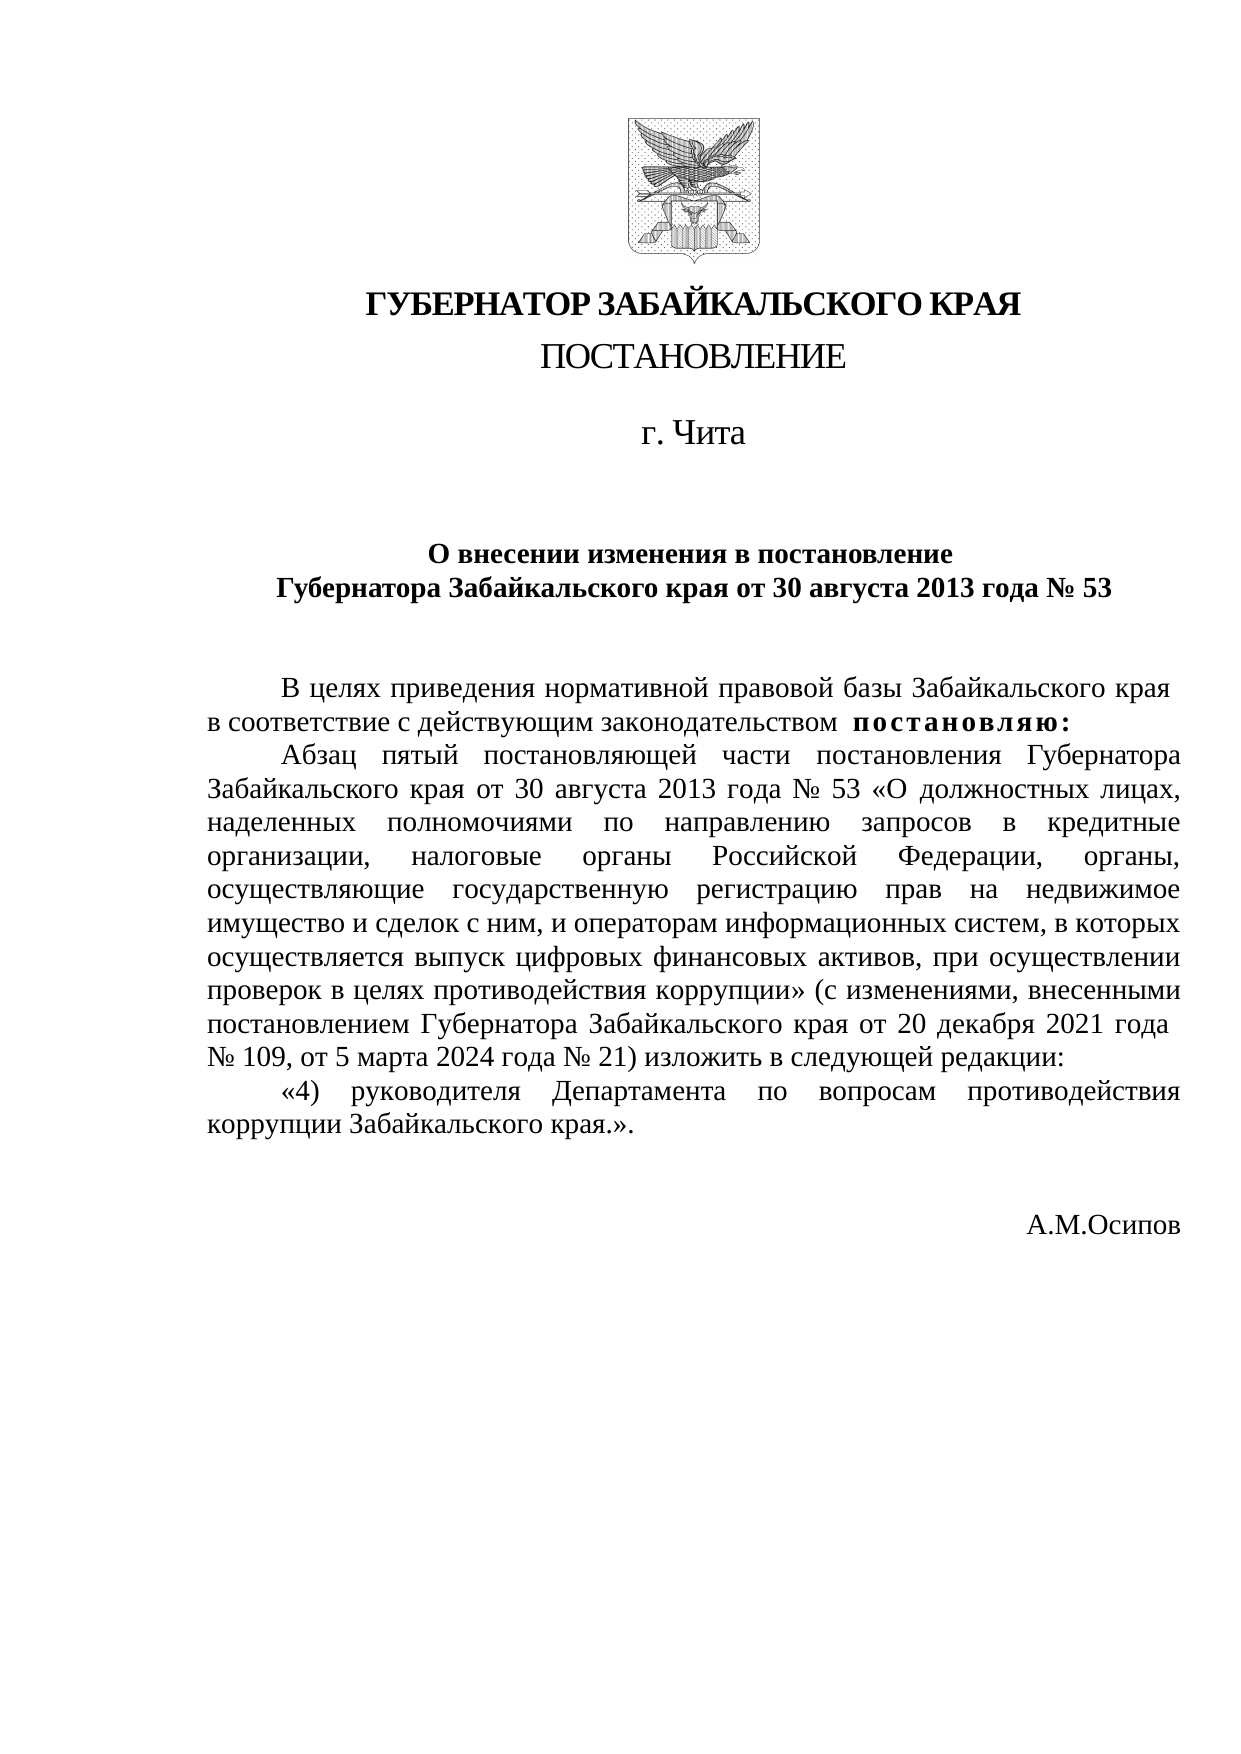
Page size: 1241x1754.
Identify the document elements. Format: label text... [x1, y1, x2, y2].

text Абзац пятый постановляющей части постановления Губернатора Забайкальского края от 30 августа 2013 года № 53 «О должностных лицах, наделенных полномочиями по направлению запросов в кредитные организации, налоговые органы Российской Федерации, органы, осуществляющие государственную регистрацию прав на недвижимое имущество и сделок с ним, и операторам информационных систем, в которых осуществляется выпуск цифровых финансовых активов, при осуществлении проверок в целях противодействия коррупции» (с изменениями, внесенными постановлением Губернатора Забайкальского края от 20 декабря 2021 года № 109, от 5 марта 2024 года № 21) изложить в следующей редакции: [207, 737, 1181, 1073]
text А.М.Осипов [207, 1207, 1181, 1241]
text О внесении изменения в постановление Губернатора Забайкальского края от 30 августа 2013 года № 53 [207, 536, 1181, 603]
text г. Чита [207, 410, 1181, 452]
text ПОСТАНОВЛЕНИЕ [207, 335, 1181, 377]
picture [628, 118, 760, 264]
text «4) руководителя Департамента по вопросам противодействия коррупции Забайкальского края.». [207, 1073, 1181, 1140]
text ГУБЕРНАТОР ЗАБАЙКАЛЬСКОГО КРАЯ [207, 283, 1181, 323]
text В целях приведения нормативной правовой базы Забайкальского края в соответствие с действующим законодательством постановляю: [207, 670, 1181, 737]
